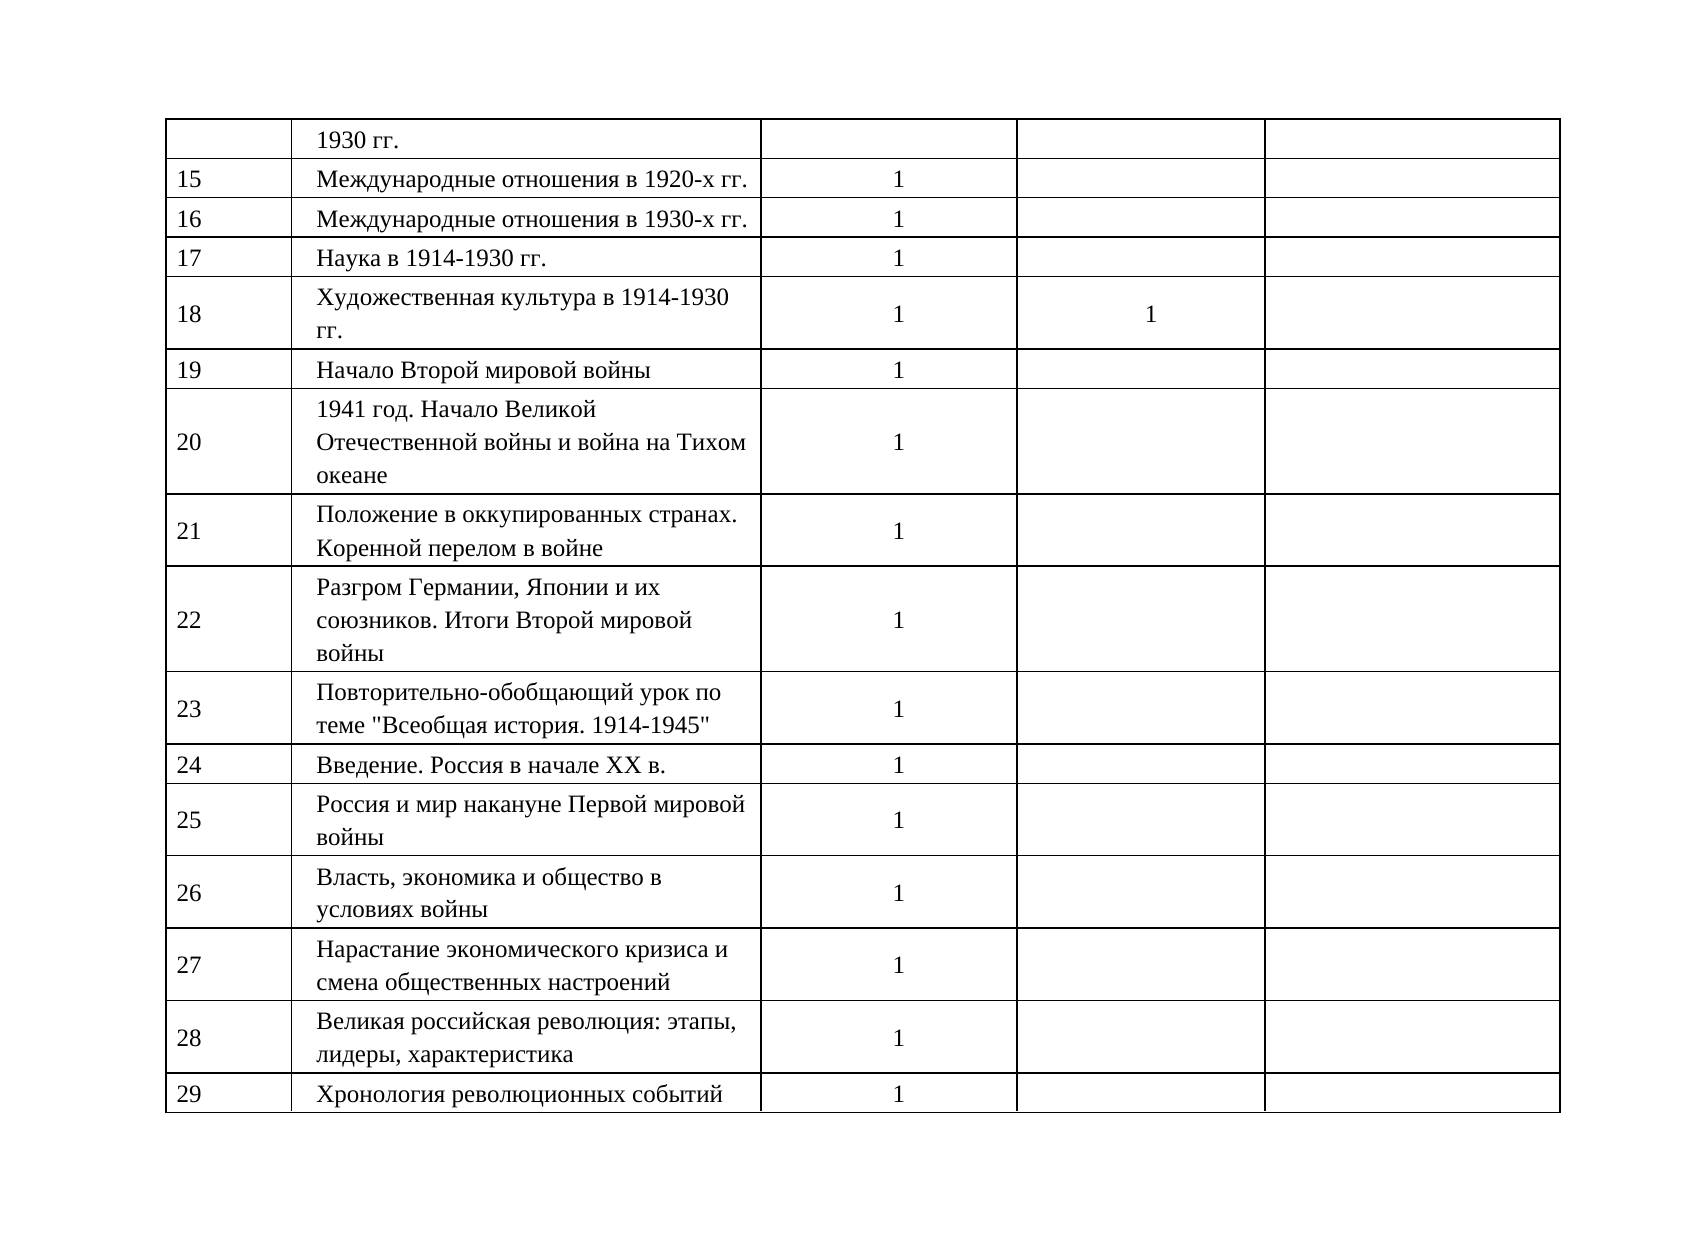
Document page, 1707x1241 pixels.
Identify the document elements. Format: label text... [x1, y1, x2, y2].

table_cell 1 [762, 120, 1016, 157]
table_cell Великая российская революция: этапы, лидеры, характеристика [292, 1001, 760, 1072]
table_cell Повторительно-обобщающий урок по теме "Всеобщая история. 1914-1945" [292, 672, 760, 743]
table_cell 1 [762, 159, 1016, 197]
table_cell 19 [167, 350, 291, 387]
table_cell Введение. Россия в начале XX в. [292, 745, 760, 782]
table_cell [1266, 856, 1559, 927]
table_cell 28 [167, 1001, 291, 1072]
table_cell 1 [762, 389, 1016, 493]
table_cell 24 [167, 745, 291, 782]
table_cell [1266, 929, 1559, 999]
table_cell 1 [762, 198, 1016, 236]
table_cell 25 [167, 784, 291, 855]
table_cell 23 [167, 672, 291, 743]
table_cell Разгром Германии, Японии и их союзников. Итоги Второй мировой войны [292, 567, 760, 671]
table_cell 1941 год. Начало Великой Отечественной войны и война на Тихом океане [292, 389, 760, 493]
table_cell 1 [762, 1074, 1016, 1111]
table_cell [1018, 350, 1264, 387]
table_cell [1266, 120, 1559, 157]
table_cell [1266, 495, 1559, 565]
table_cell [1266, 389, 1559, 493]
table_cell [1018, 672, 1264, 743]
table_cell 26 [167, 856, 291, 927]
table_cell Международные отношения в 1920-х гг. [292, 159, 760, 197]
table_cell [1266, 567, 1559, 671]
table_cell [1266, 1001, 1559, 1072]
table_cell 1 [1018, 277, 1264, 348]
table_cell Власть, экономика и общество в условиях войны [292, 856, 760, 927]
table_cell 29 [167, 1074, 291, 1111]
table_cell 1 [762, 672, 1016, 743]
table_cell 1 [762, 745, 1016, 782]
table_cell [1266, 1074, 1559, 1111]
table_cell 18 [167, 277, 291, 348]
table_cell [1266, 277, 1559, 348]
table_cell [1266, 159, 1559, 197]
table_cell Нарастание экономического кризиса и смена общественных настроений [292, 929, 760, 999]
table_cell [1018, 1074, 1264, 1111]
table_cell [292, 1074, 760, 1111]
table_cell Наука в 1914-1930 гг. [292, 238, 760, 276]
table_cell [1266, 350, 1559, 387]
table_cell [1018, 929, 1264, 999]
table_cell [1018, 389, 1264, 493]
table_cell [1266, 198, 1559, 236]
table_cell 20 [167, 389, 291, 493]
table_cell [1018, 1001, 1264, 1072]
table_cell 1 [762, 856, 1016, 927]
table_cell 1 [762, 784, 1016, 855]
table_cell [1018, 238, 1264, 276]
table_cell 1 [762, 238, 1016, 276]
table_cell [1266, 672, 1559, 743]
table_cell 17 [167, 238, 291, 276]
table_cell 1 [762, 567, 1016, 671]
table_cell 14 [167, 120, 291, 157]
table_cell [1018, 745, 1264, 782]
table_cell 15 [167, 159, 291, 197]
table_cell Россия и мир накануне Первой мировой войны [292, 784, 760, 855]
table_cell 1 [762, 277, 1016, 348]
table_cell 27 [167, 929, 291, 999]
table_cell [292, 120, 760, 157]
table_cell [1018, 159, 1264, 197]
table_cell 1 [762, 929, 1016, 999]
table_cell 22 [167, 567, 291, 671]
table_cell 1 [762, 350, 1016, 387]
table_cell Положение в оккупированных странах. Коренной перелом в войне [292, 495, 760, 565]
table_cell [1266, 745, 1559, 782]
table_cell [1266, 784, 1559, 855]
table_cell Начало Второй мировой войны [292, 350, 760, 387]
table_cell 1 [762, 1001, 1016, 1072]
table_cell [1018, 495, 1264, 565]
table_cell 1 [762, 495, 1016, 565]
table_cell [1018, 120, 1264, 157]
table_cell [1018, 856, 1264, 927]
table_cell [1018, 784, 1264, 855]
table_cell 21 [167, 495, 291, 565]
table_cell Художественная культура в 1914-1930 гг. [292, 277, 760, 348]
table_cell [1018, 567, 1264, 671]
table_cell Международные отношения в 1930-х гг. [292, 198, 760, 236]
table_cell [1018, 198, 1264, 236]
table_cell 16 [167, 198, 291, 236]
table_cell [1266, 238, 1559, 276]
